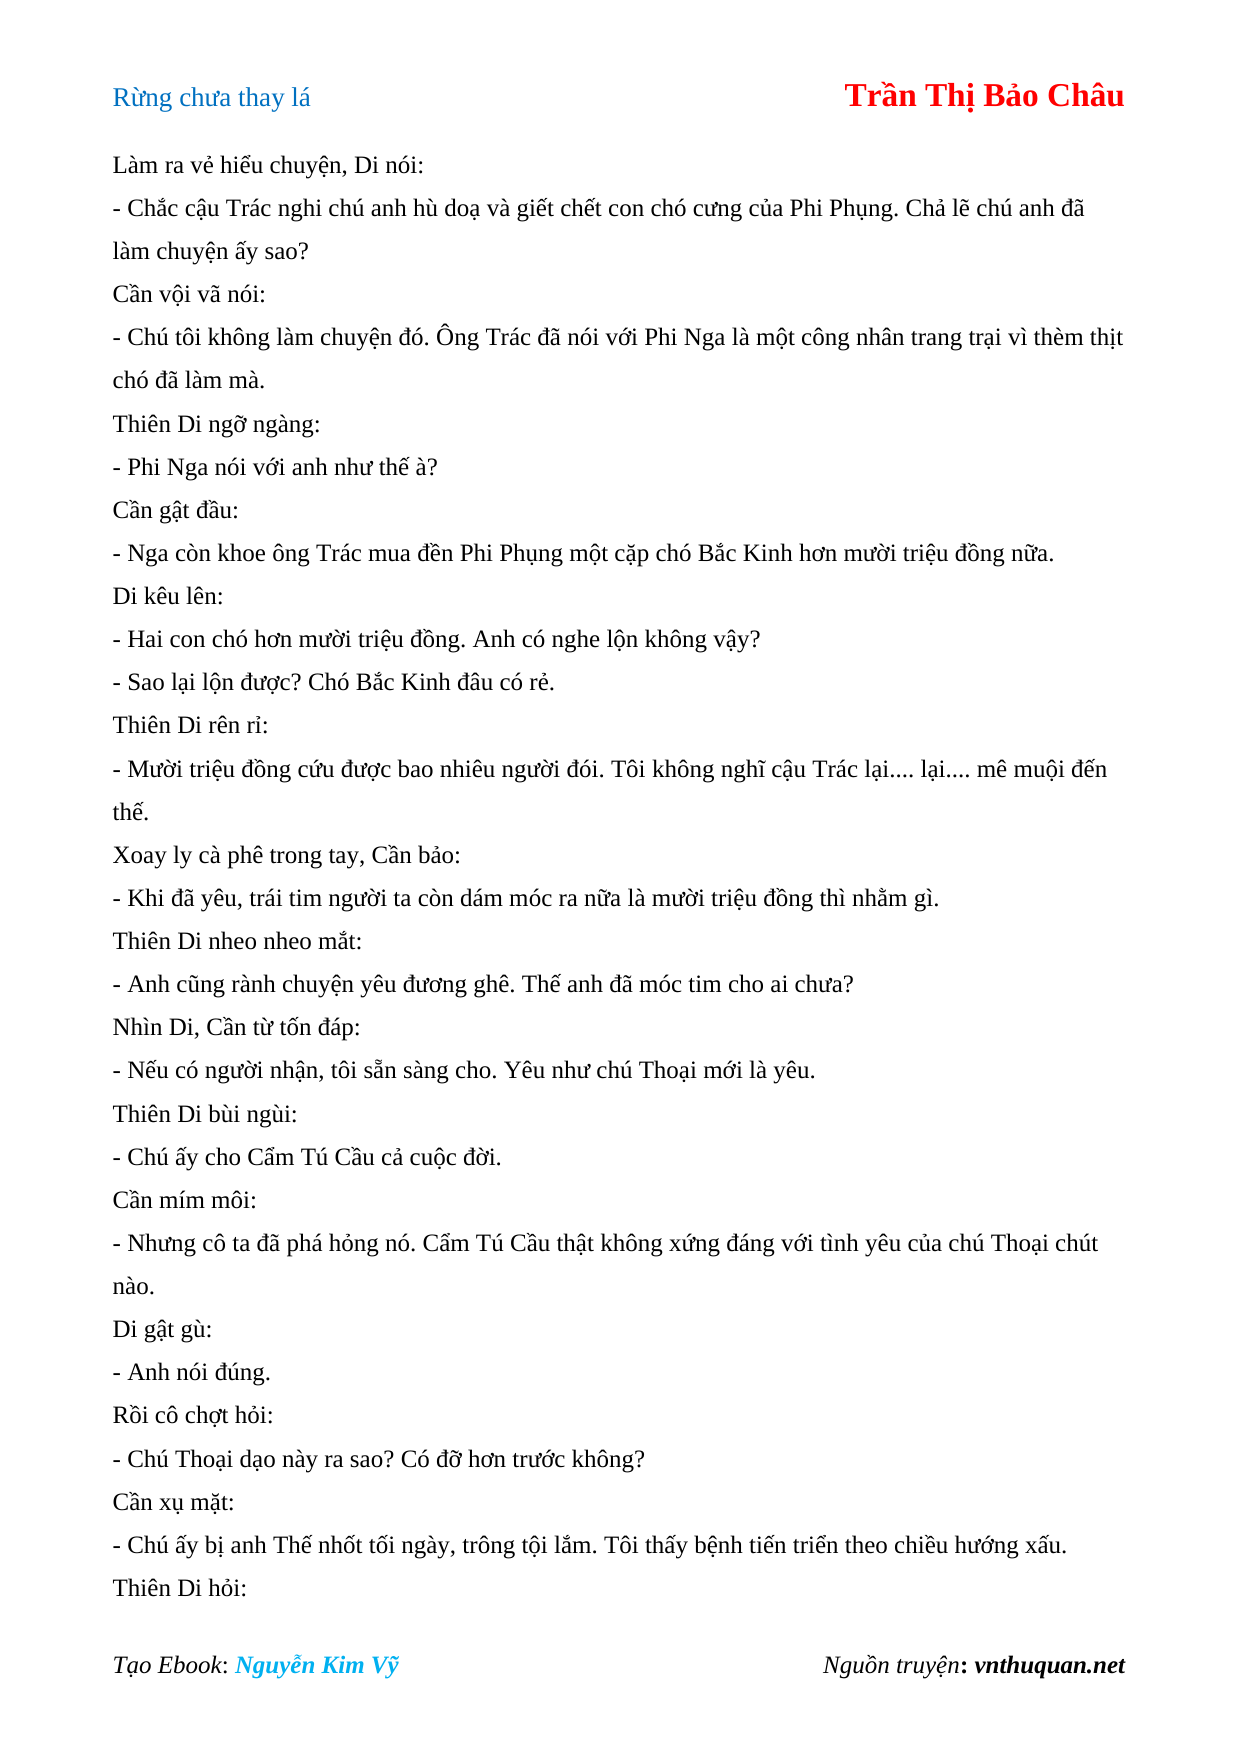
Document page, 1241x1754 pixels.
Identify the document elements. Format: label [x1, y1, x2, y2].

text [112, 150, 1128, 1602]
